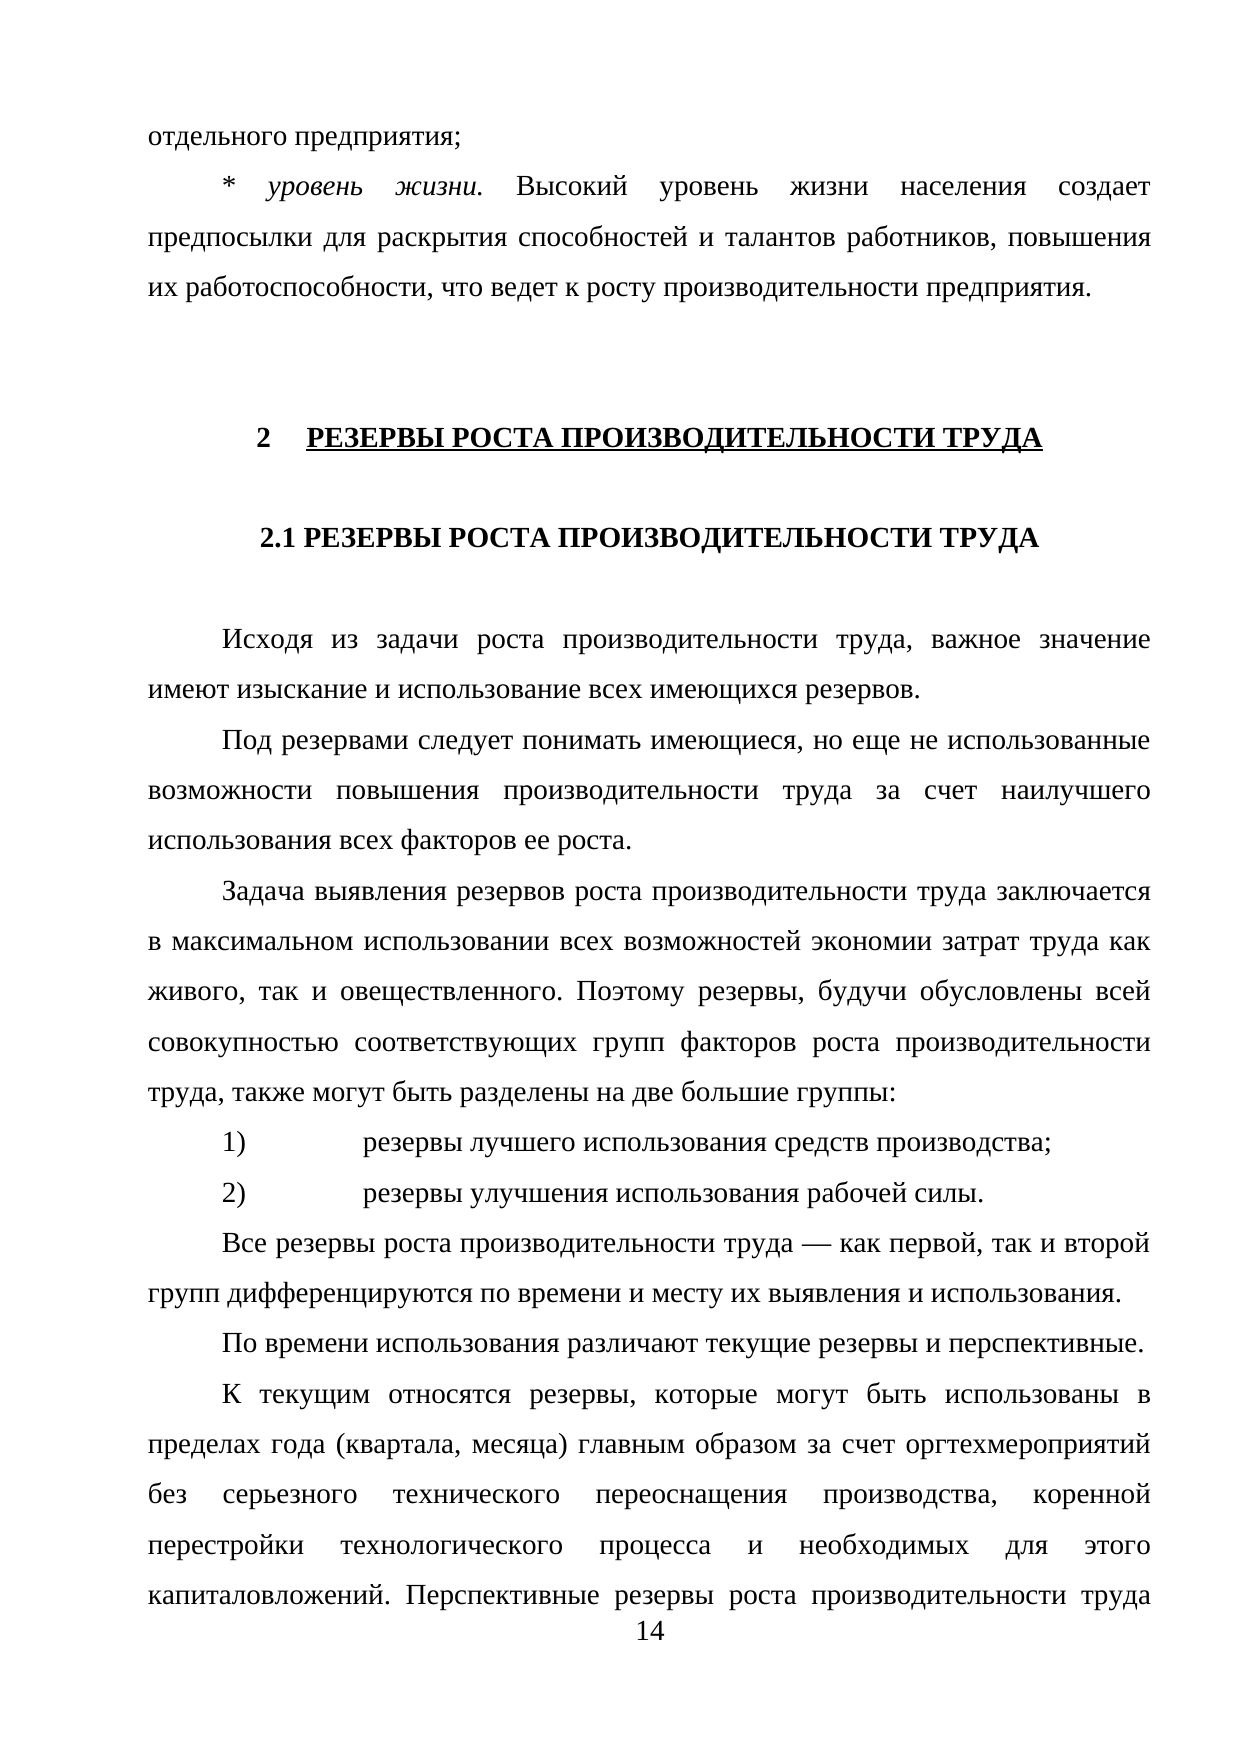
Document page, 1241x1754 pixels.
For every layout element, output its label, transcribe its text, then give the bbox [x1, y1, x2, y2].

text Под резервами следует понимать имеющиеся, но еще не использованные возможности повышения производительности труда за счет наилучшего использования всех факторов ее роста. [148, 722, 1152, 856]
text Исходя из задачи роста производительности труда, важное значение имеют изыскание и использование всех имеющихся резервов. [148, 621, 1152, 705]
text Задача выявления резервов роста производительности труда заключается в максимальном использовании всех возможностей экономии затрат труда как живого, так и овеществленного. Поэтому резервы, будучи обусловлены всей совокупностью соответствующих групп факторов роста производительности труда, также могут быть разделены на две большие группы: [148, 873, 1152, 1108]
list 2.1 РЕЗЕРВЫ РОСТА ПРОИЗВОДИТЕЛЬНОСТИ ТРУДА [148, 521, 1152, 554]
list резервы улучшения использования рабочей силы. [148, 1175, 1152, 1208]
text * уровень жизни. Высокий уровень жизни населения создает предпосылки для раскрытия способностей и талантов работников, повышения их работоспособности, что ведет к росту производительности предприятия. [148, 168, 1152, 303]
list резервы лучшего использования средств производства; [148, 1124, 1152, 1158]
text По времени использования различают текущие резервы и перспективные. [148, 1326, 1152, 1359]
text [148, 118, 1152, 152]
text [148, 1376, 1152, 1611]
text РЕЗЕРВЫ РОСТА ПРОИЗВОДИТЕЛЬНОСТИ ТРУДА [148, 420, 1152, 453]
text Все резервы роста производительности труда — как первой, так и второй групп дифференцируются по времени и месту их выявления и использования. [148, 1225, 1152, 1309]
